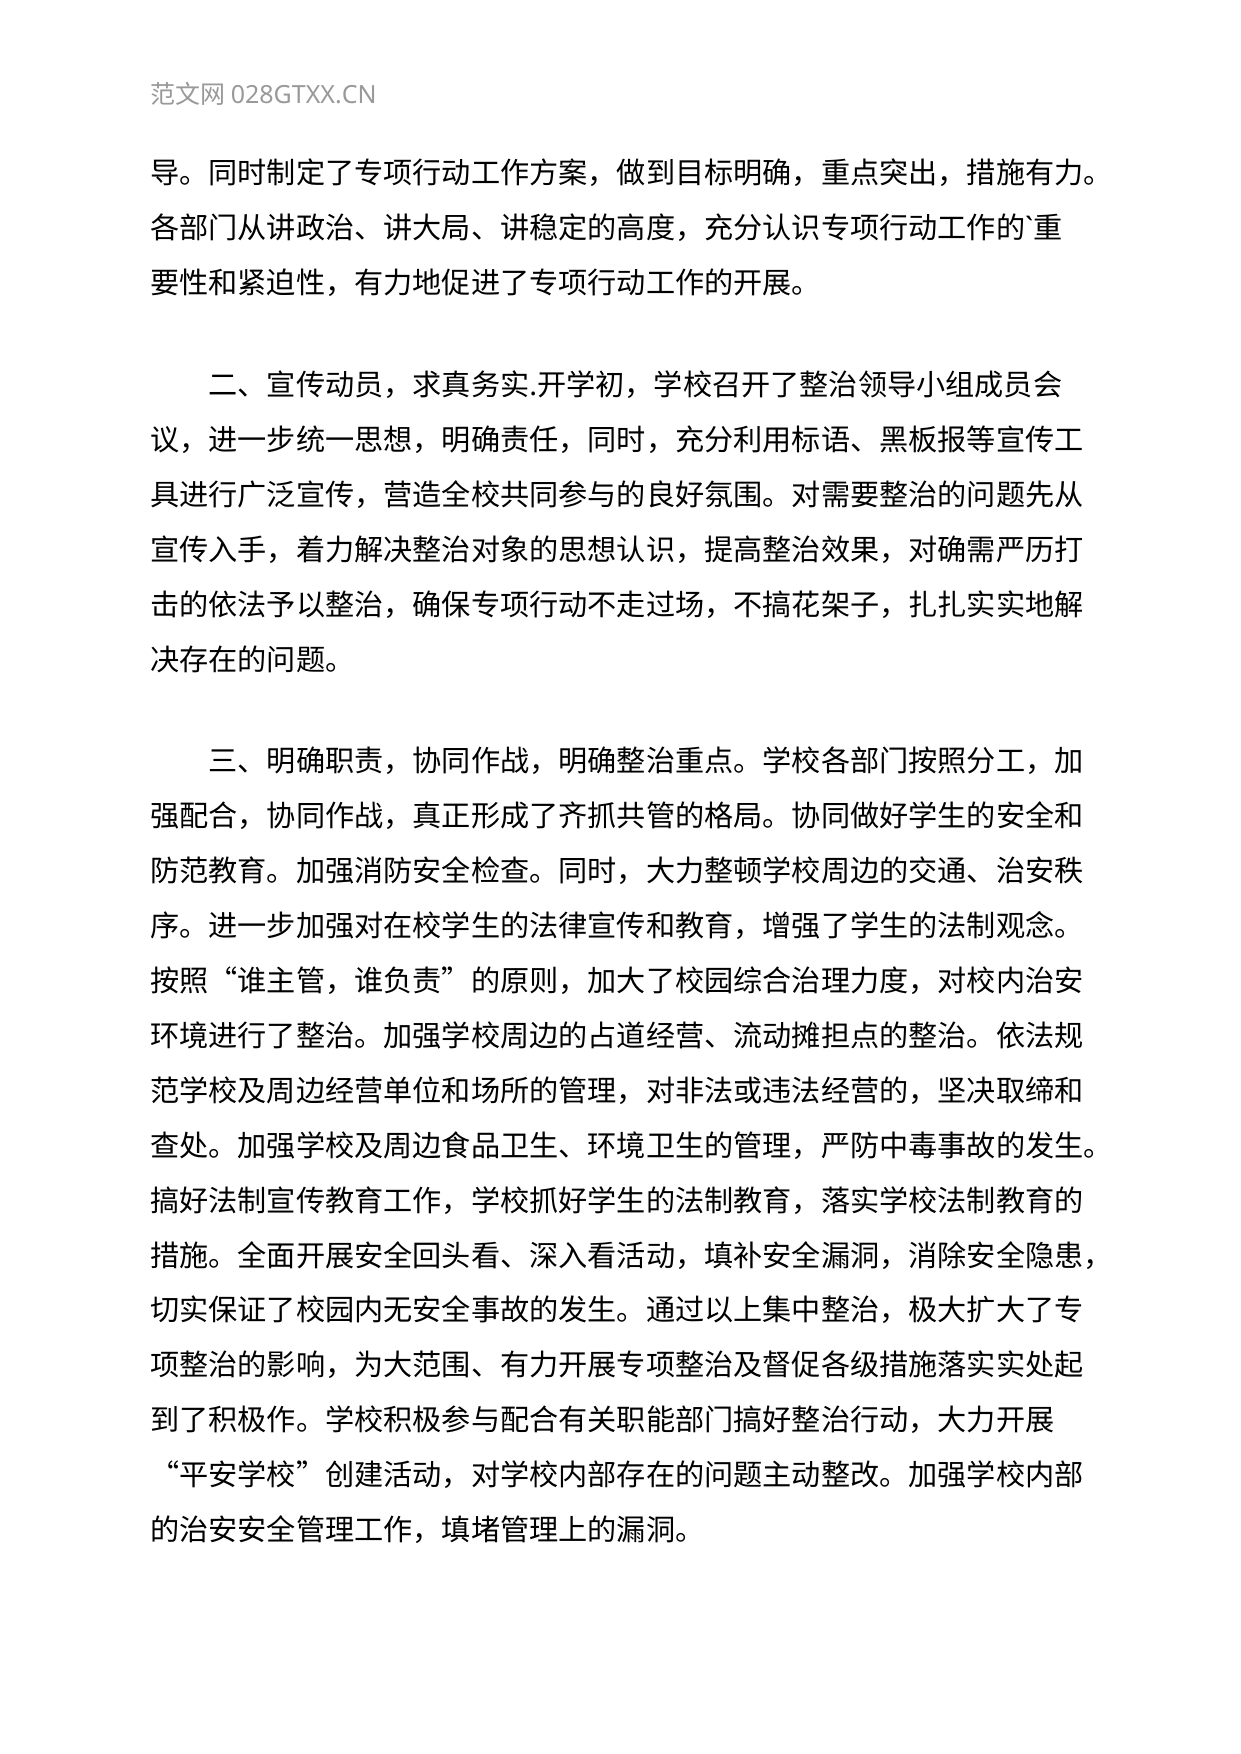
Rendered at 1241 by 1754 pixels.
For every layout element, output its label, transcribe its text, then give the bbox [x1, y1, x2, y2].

text 三、明确职责，协同作战，明确整治重点。学校各部门按照分工，加强配合，协同作战，真正形成了齐抓共管的格局。协同做好学生的安全和防范教育。加强消防安全检查。同时，大力整顿学校周边的交通、治安秩序。进一步加强对在校学生的法律宣传和教育，增强了学生的法制观念。按照“谁主管，谁负责”的原则，加大了校园综合治理力度，对校内治安环境进行了整治。加强学校周边的占道经营、流动摊担点的整治。依法规范学校及周边经营单位和场所的管理，对非法或违法经营的，坚决取缔和查处。加强学校及周边食品卫生、环境卫生的管理，严防中毒事故的发生。搞好法制宣传教育工作，学校抓好学生的法制教育，落实学校法制教育的措施。全面开展安全回头看、深入看活动，填补安全漏洞，消除安全隐患，切实保证了校园内无安全事故的发生。通过以上集中整治，极大扩大了专项整治的影响，为大范围、有力开展专项整治及督促各级措施落实实处起到了积极作。学校积极参与配合有关职能部门搞好整治行动，大力开展“平安学校”创建活动，对学校内部存在的问题主动整改。加强学校内部的治安安全管理工作，填堵管理上的漏洞。 [150, 738, 1090, 1549]
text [150, 150, 1090, 302]
text 二、宣传动员，求真务实.开学初，学校召开了整治领导小组成员会议，进一步统一思想，明确责任，同时，充分利用标语、黑板报等宣传工具进行广泛宣传，营造全校共同参与的良好氛围。对需要整治的问题先从宣传入手，着力解决整治对象的思想认识，提高整治效果，对确需严历打击的依法予以整治，确保专项行动不走过场，不搞花架子，扎扎实实地解决存在的问题。 [150, 362, 1090, 678]
